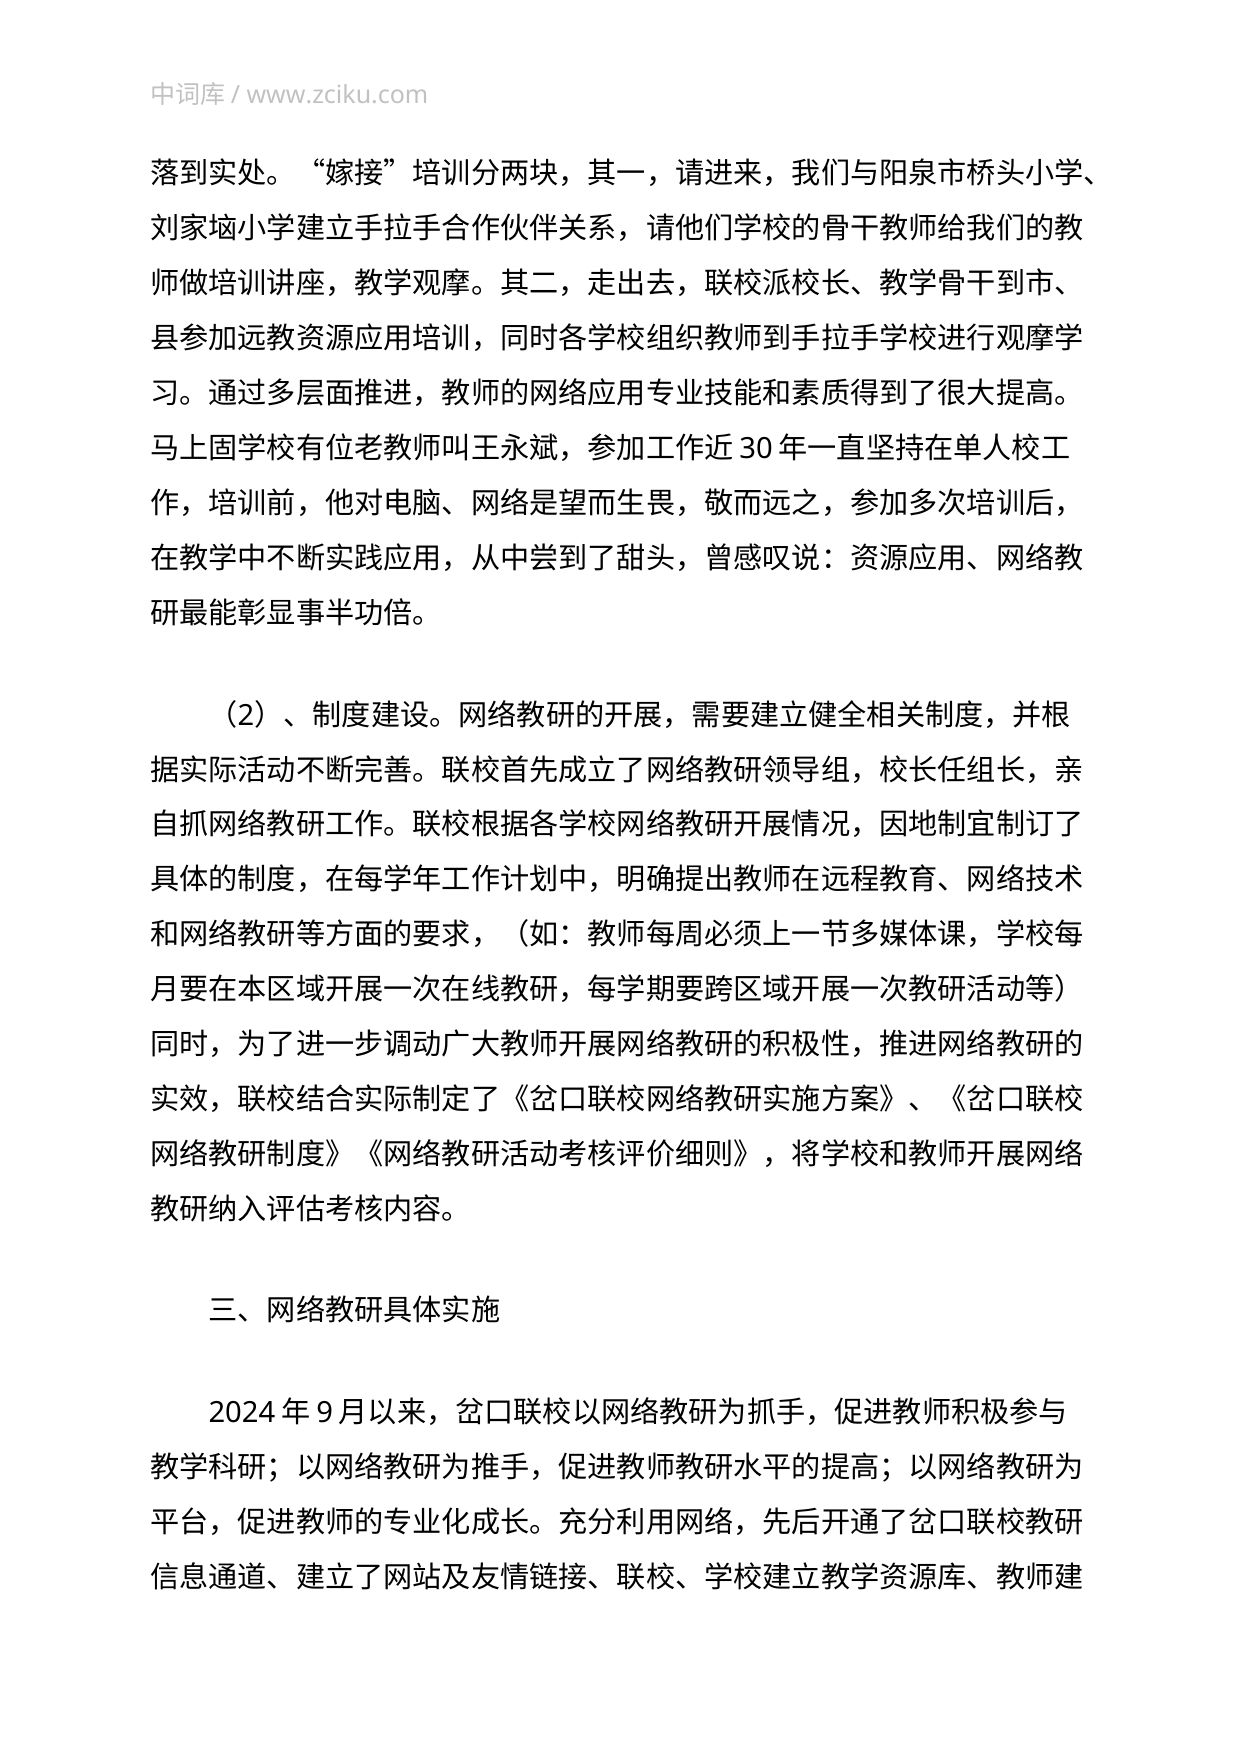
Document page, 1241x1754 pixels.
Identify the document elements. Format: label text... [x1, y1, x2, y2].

text 三、网络教研具体实施 [150, 1287, 1090, 1329]
text （2）、制度建设。网络教研的开展，需要建立健全相关制度，并根据实际活动不断完善。联校首先成立了网络教研领导组，校长任组长，亲自抓网络教研工作。联校根据各学校网络教研开展情况，因地制宜制订了具体的制度，在每学年工作计划中，明确提出教师在远程教育、网络技术和网络教研等方面的要求，（如：教师每周必须上一节多媒体课，学校每月要在本区域开展一次在线教研，每学期要跨区域开展一次教研活动等）同时，为了进一步调动广大教师开展网络教研的积极性，推进网络教研的实效，联校结合实际制定了《岔口联校网络教研实施方案》、《岔口联校网络教研制度》《网络教研活动考核评价细则》，将学校和教师开展网络教研纳入评估考核内容。 [150, 691, 1090, 1227]
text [150, 150, 1090, 632]
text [150, 1389, 1090, 1596]
